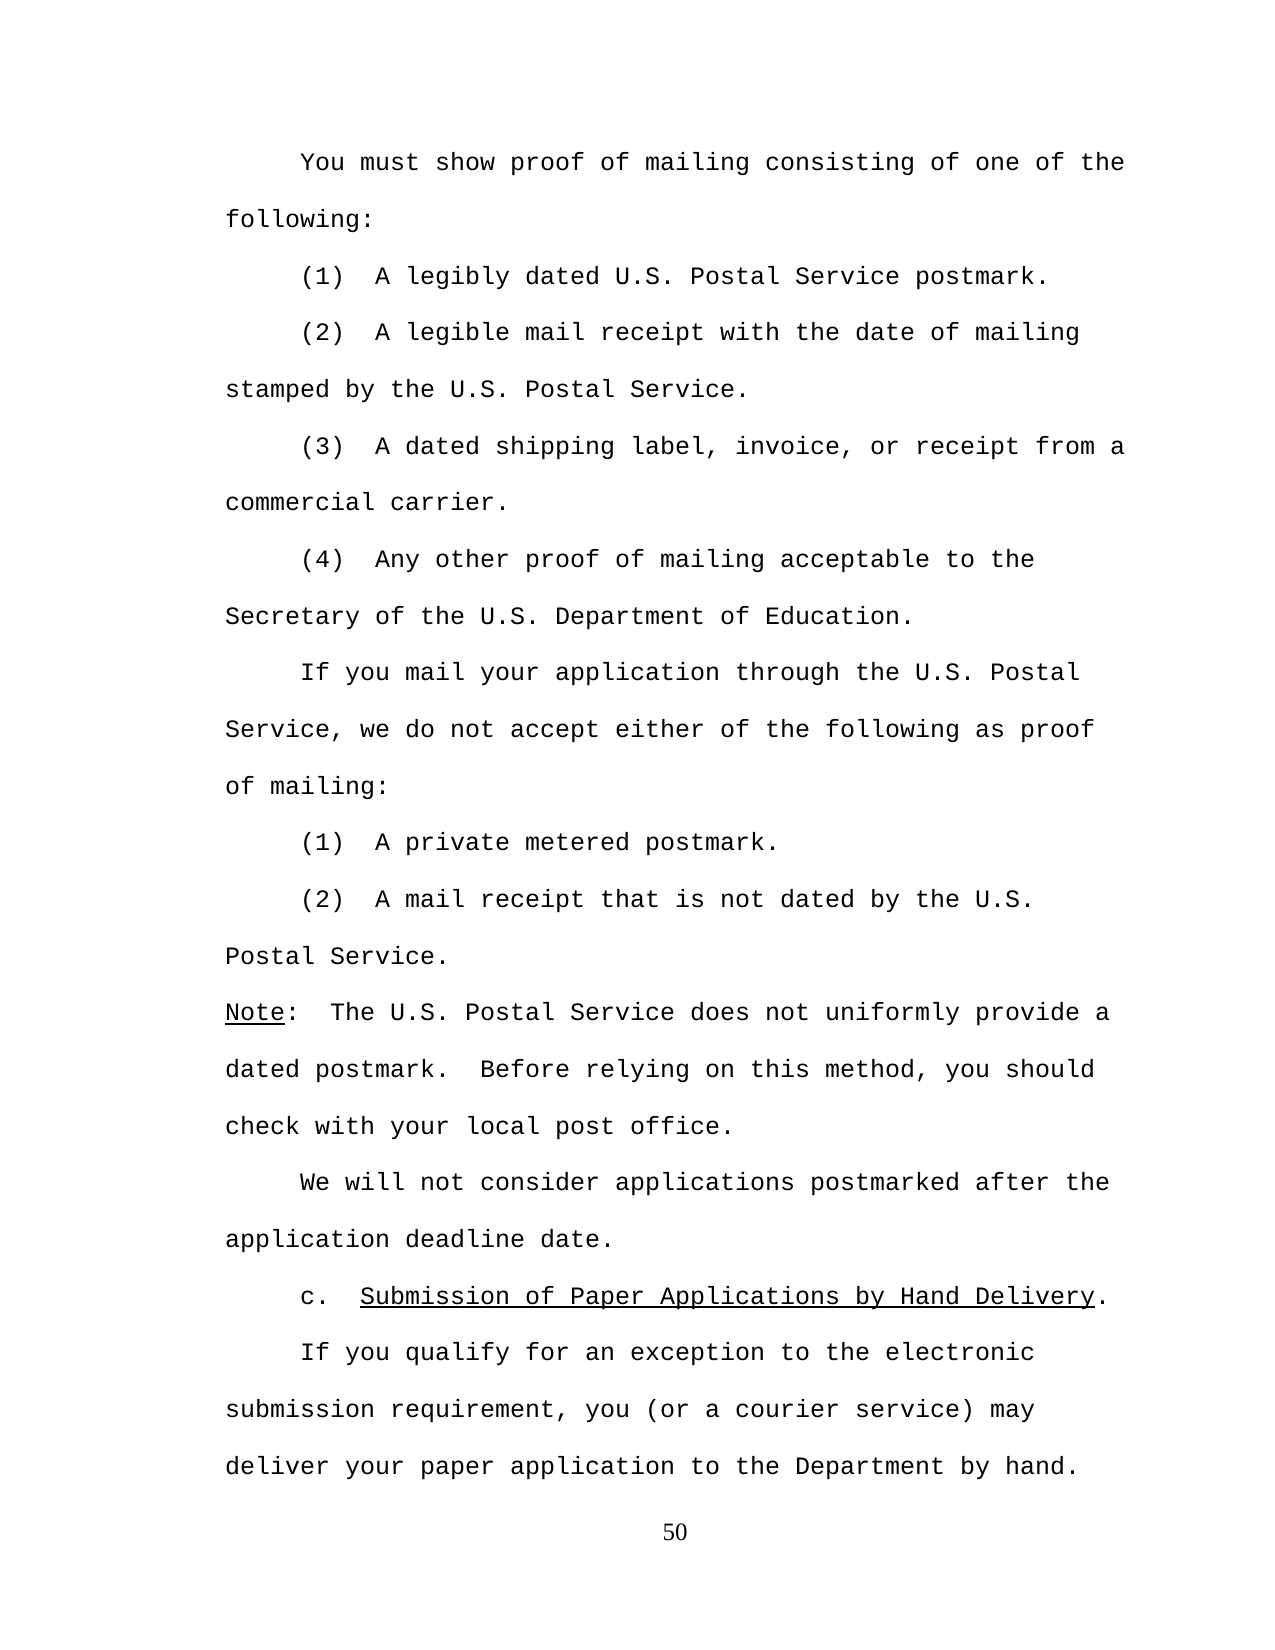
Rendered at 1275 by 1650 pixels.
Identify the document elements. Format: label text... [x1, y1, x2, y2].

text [225, 1340, 1125, 1482]
text (4) Any other proof of mailing acceptable to the Secretary of the U.S. Department of Education. [225, 547, 1125, 632]
text You must show proof of mailing consisting of one of the following: [225, 150, 1125, 235]
text We will not consider applications postmarked after the application deadline date. [225, 1170, 1125, 1255]
text (3) A dated shipping label, invoice, or receipt from a commercial carrier. [225, 433, 1125, 518]
text If you mail your application through the U.S. Postal Service, we do not accept either of the following as proof of mailing: [225, 660, 1125, 802]
text Note: The U.S. Postal Service does not uniformly provide a dated postmark. Before relying on this method, you should check with your local post office. [225, 1000, 1125, 1142]
text (2) A mail receipt that is not dated by the U.S. Postal Service. [225, 887, 1125, 972]
text (2) A legible mail receipt with the date of mailing stamped by the U.S. Postal Service. [225, 320, 1125, 405]
text c. Submission of Paper Applications by Hand Delivery. [225, 1283, 1125, 1312]
text (1) A private metered postmark. [225, 830, 1125, 858]
text (1) A legibly dated U.S. Postal Service postmark. [225, 263, 1125, 292]
